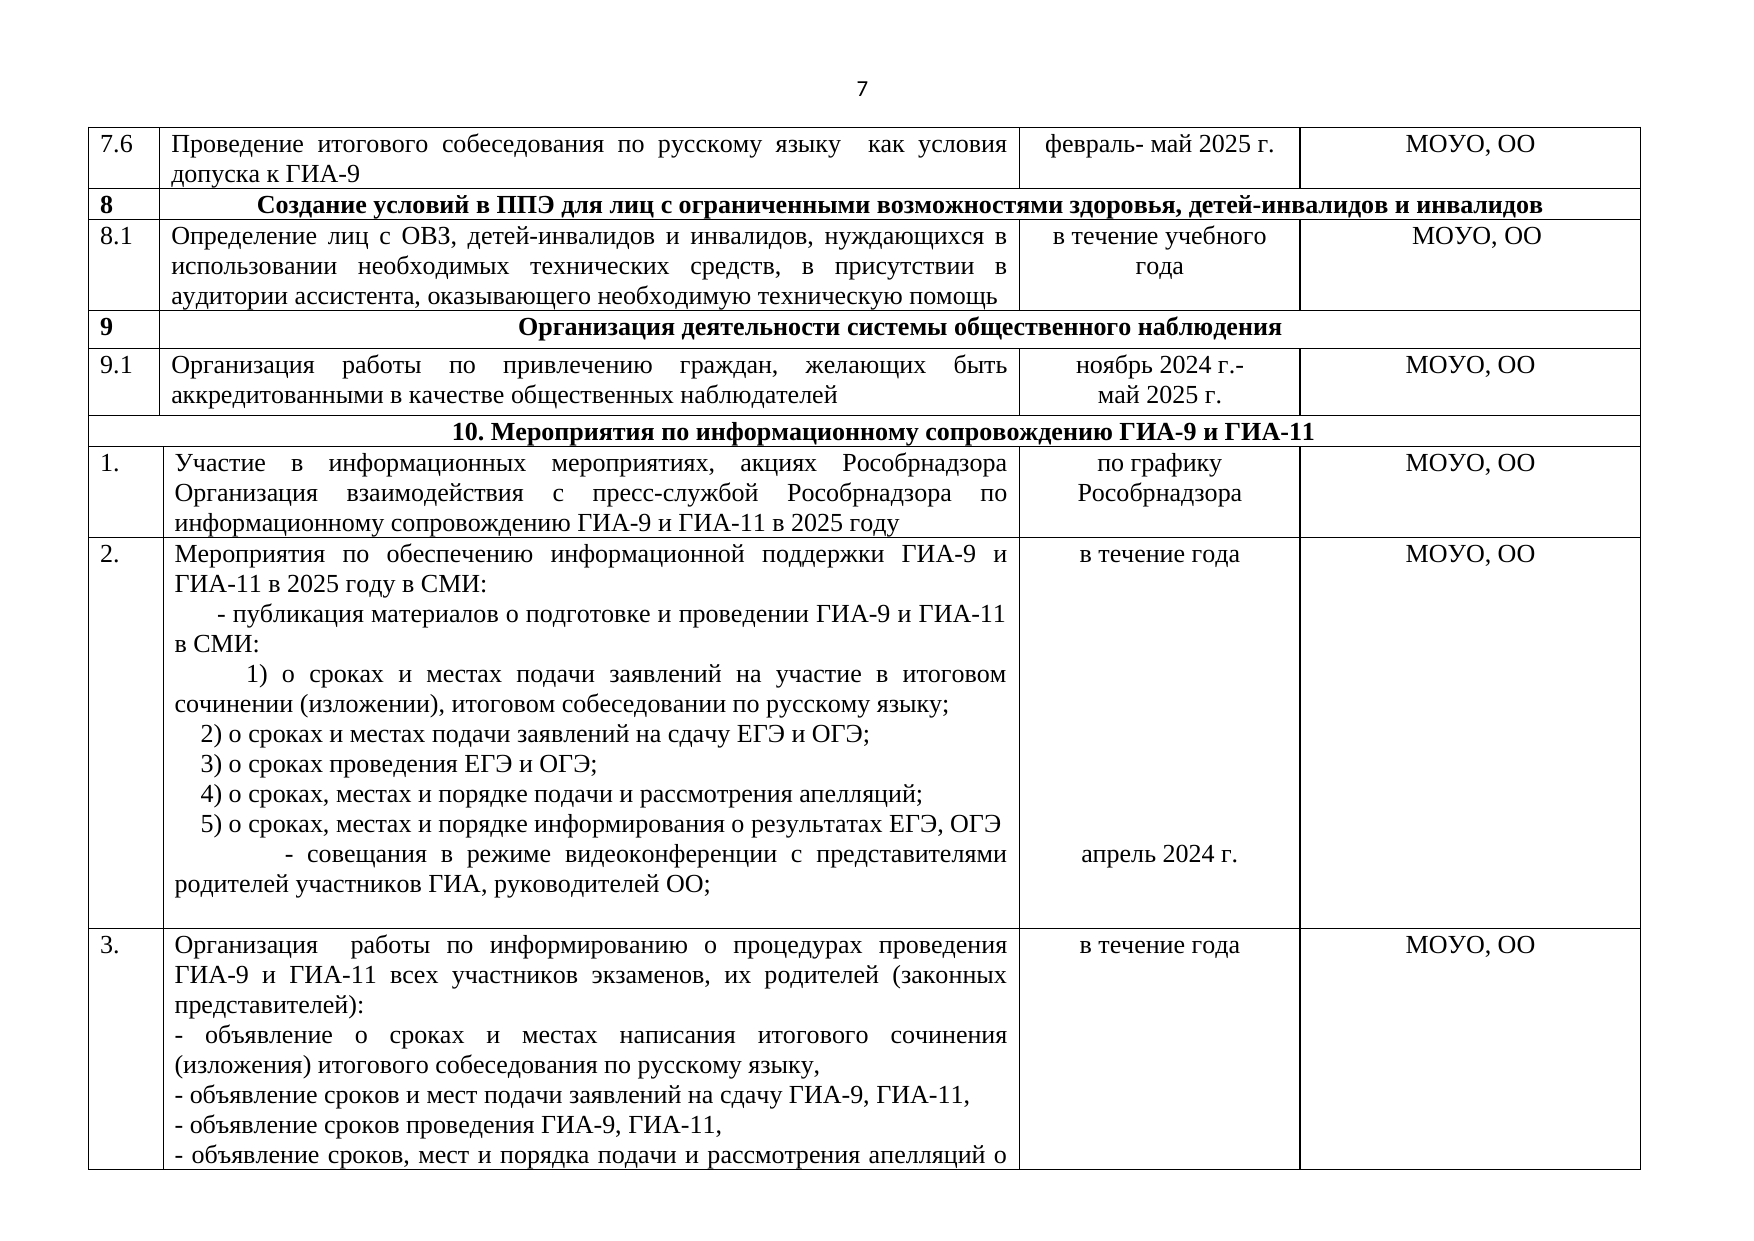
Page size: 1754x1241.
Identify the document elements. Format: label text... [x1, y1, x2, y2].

table_cell Мероприятия по обеспечению информационной поддержки ГИА-9 и ГИА-11 в 2025 году в СМИ: - публикация материалов о подготовке и проведении ГИА-9 и ГИА-11 в СМИ: 1) о сроках и местах подачи заявлений на участие в итоговом сочинении (изложении), итоговом собеседовании по русскому языку; 2) о сроках и местах подачи заявлений на сдачу ЕГЭ и ОГЭ; 3) о сроках проведения ЕГЭ и ОГЭ; 4) о сроках, местах и порядке подачи и рассмотрения апелляций; 5) о сроках, местах и порядке информирования о результатах ЕГЭ, ОГЭ - совещания в режиме видеоконференции с представителями родителей участников ГИА, руководителей ОО; [164, 538, 1019, 928]
table_cell МОУО, ОО [1301, 349, 1640, 415]
table_cell МОУО, ОО [1301, 447, 1640, 537]
table_cell 9.1 [89, 349, 159, 415]
table_cell 8.1 [89, 220, 159, 310]
table_cell 7.6 [89, 128, 159, 188]
table_cell Проведение итогового собеседования по русскому языку как условия допуска к ГИА-9 [160, 128, 1019, 188]
table_cell МОУО, ОО [1301, 128, 1640, 188]
table_cell 3. [89, 929, 163, 1169]
table_cell МОУО, ОО [1301, 538, 1640, 928]
table_cell 10. Мероприятия по информационному сопровождению ГИА-9 и ГИА-11 [89, 416, 1640, 446]
table_cell МОУО, ОО [1301, 929, 1640, 1169]
table_cell 8 [89, 189, 159, 219]
table_cell 2. [89, 538, 163, 928]
table_cell ноябрь 2024 г.- май 2025 г. [1020, 349, 1299, 415]
table_cell Организация работы по привлечению граждан, желающих быть аккредитованными в качестве общественных наблюдателей [160, 349, 1019, 415]
table_cell в течение года апрель 2024 г. [1020, 538, 1299, 928]
table_cell Создание условий в ППЭ для лиц с ограниченными возможностями здоровья, детей-инвалидов и инвалидов [160, 189, 1640, 219]
table_cell по графику Рособрнадзора [1020, 447, 1299, 537]
table_cell в течение учебного года [1020, 220, 1299, 310]
table_cell в течение года [1020, 929, 1299, 1169]
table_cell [164, 929, 1019, 1169]
table_cell Определение лиц с ОВЗ, детей-инвалидов и инвалидов, нуждающихся в использовании необходимых технических средств, в присутствии в аудитории ассистента, оказывающего необходимую техническую помощь [160, 220, 1019, 310]
table_cell 1. [89, 447, 163, 537]
table_cell МОУО, ОО [1301, 220, 1640, 310]
table_cell Организация деятельности системы общественного наблюдения [160, 311, 1640, 348]
table_cell Участие в информационных мероприятиях, акциях Рособрнадзора Организация взаимодействия с пресс-службой Рособрнадзора по информационному сопровождению ГИА-9 и ГИА-11 в 2025 году [164, 447, 1019, 537]
table_cell февраль- май 2025 г. [1020, 128, 1299, 188]
table_cell 9 [89, 311, 159, 348]
